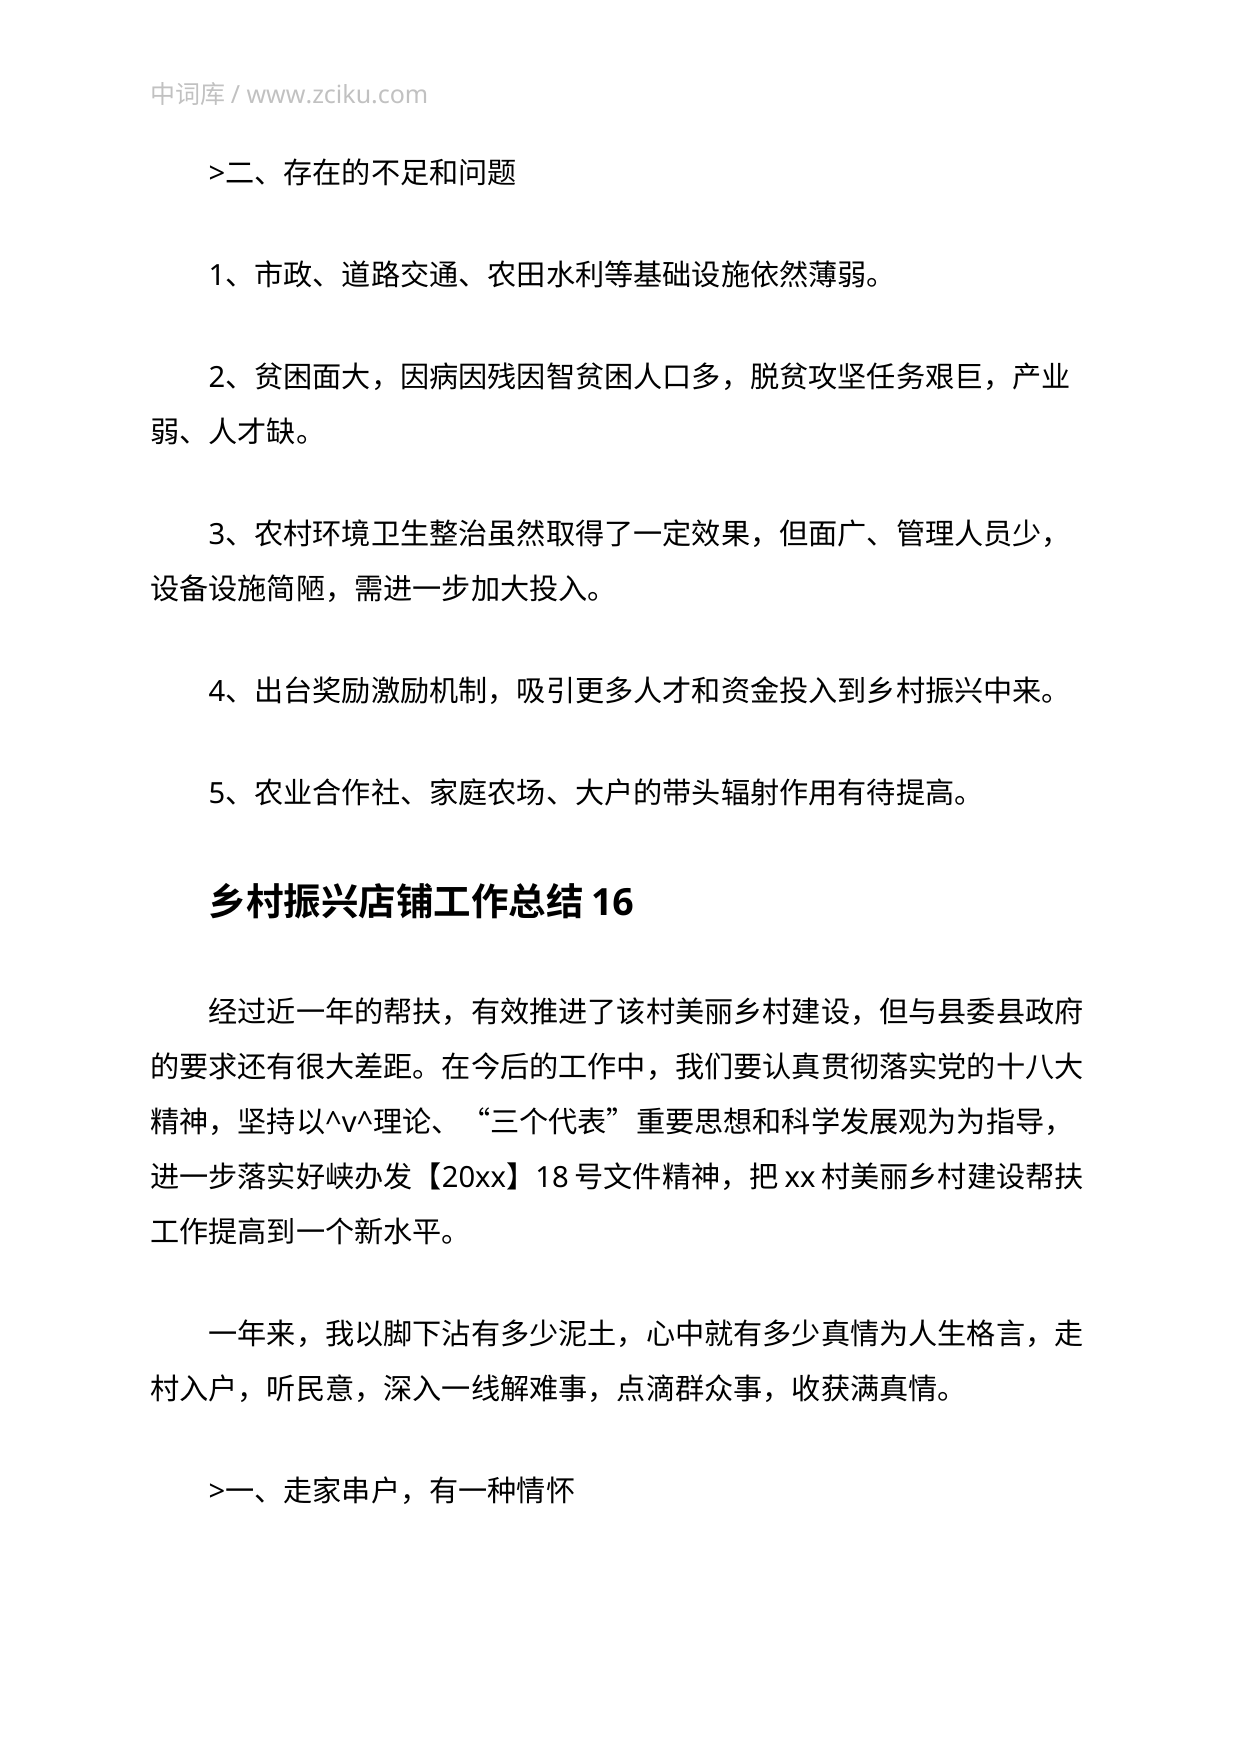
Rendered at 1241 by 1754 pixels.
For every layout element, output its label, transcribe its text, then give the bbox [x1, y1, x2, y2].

text 经过近一年的帮扶，有效推进了该村美丽乡村建设，但与县委县政府的要求还有很大差距。在今后的工作中，我们要认真贯彻落实党的十八大精神，坚持以^v^理论、“三个代表”重要思想和科学发展观为为指导，进一步落实好峡办发【20xx】18号文件精神，把xx村美丽乡村建设帮扶工作提高到一个新水平。 [150, 989, 1090, 1251]
text 乡村振兴店铺工作总结16 [150, 871, 1090, 926]
text 一年来，我以脚下沾有多少泥土，心中就有多少真情为人生格言，走村入户，听民意，深入一线解难事，点滴群众事，收获满真情。 [150, 1311, 1090, 1408]
text 2、贫困面大，因病因残因智贫困人口多，脱贫攻坚任务艰巨，产业弱、人才缺。 [150, 354, 1090, 451]
text 5、农业合作社、家庭农场、大户的带头辐射作用有待提高。 [150, 769, 1090, 812]
text >一、走家串户，有一种情怀 [150, 1467, 1090, 1510]
text 1、市政、道路交通、农田水利等基础设施依然薄弱。 [150, 252, 1090, 294]
text >二、存在的不足和问题 [150, 150, 1090, 192]
text 3、农村环境卫生整治虽然取得了一定效果，但面广、管理人员少，设备设施简陋，需进一步加大投入。 [150, 511, 1090, 608]
text 4、出台奖励激励机制，吸引更多人才和资金投入到乡村振兴中来。 [150, 667, 1090, 710]
